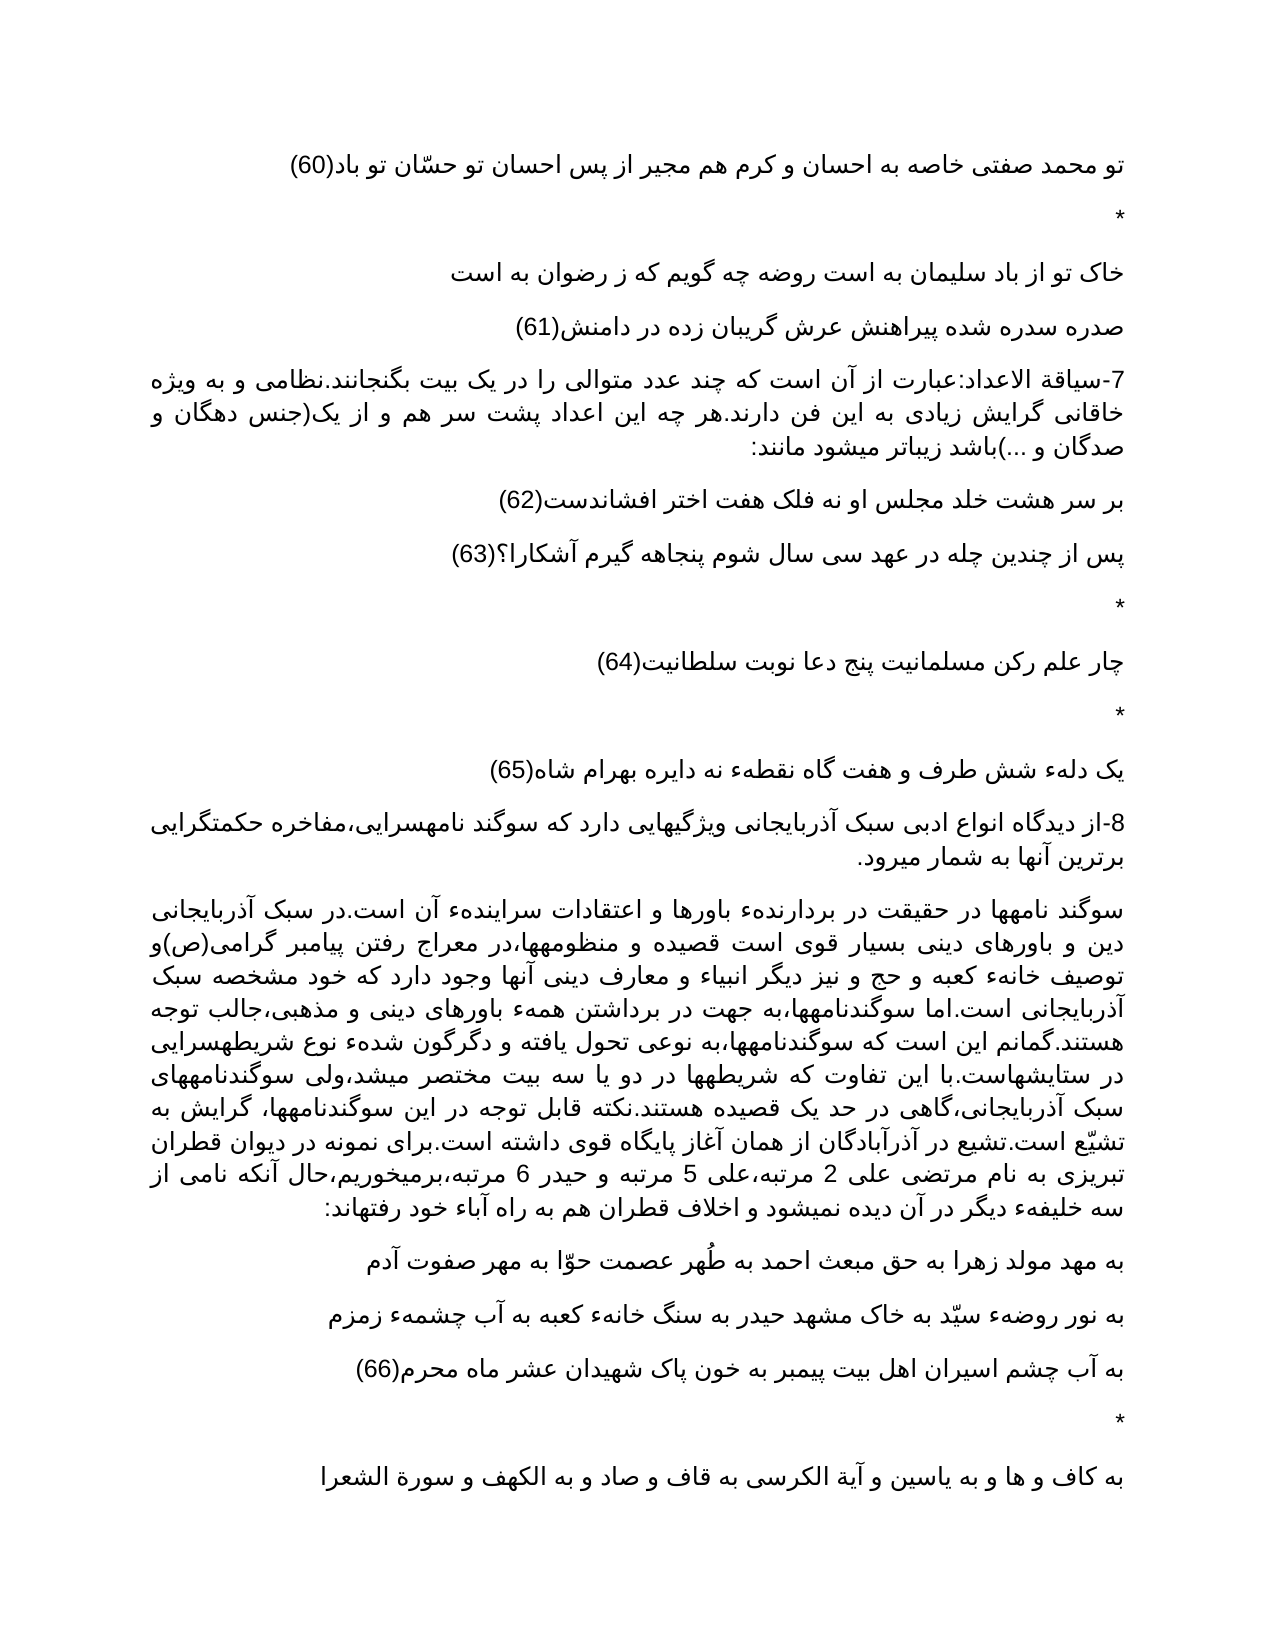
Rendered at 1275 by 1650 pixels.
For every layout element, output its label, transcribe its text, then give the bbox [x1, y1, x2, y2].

text بر سر هشت خلد مجلس او نه فلک هفت اختر افشاندست(62) [150, 485, 1125, 514]
text چار علم رکن مسلمانیت‏ پنج دعا نوبت سلطانیت(64) [150, 647, 1125, 676]
text صدره سدره شده پیراهنش‏ عرش گریبان زده در دامنش(61) [150, 312, 1125, 340]
text سوگند نامه‏ها در حقیقت در بردارندهء باورها و اعتقادات سرایندهء آن است.در سبک آذربایجانی دین و باورهای دینی بسیار قوی است قصیده و منظومه‏ها،در معراج رفتن پیامبر گرامی(ص)و توصیف خانهء کعبه و حج و نیز دیگر انبیاء و معارف دینی آنها وجود دارد که‏ خود مشخصه سبک آذربایجانی است.اما سوگندنامه‏ها،به جهت در برداشتن همهء باورهای‏ دینی و مذهبی،جالب توجه هستند.گمانم این است‏ که سوگندنامه‏ها،به نوعی تحول یافته و دگرگون شدهء نوع شریطه‏سرایی در ستایش‏هاست.با این تفاوت که‏ شریطه‏ها در دو یا سه بیت مختصر می‏شد،ولی‏ سوگندنامه‏های سبک آذربایجانی،گاهی در حد یک‏ قصیده هستند.نکته قابل توجه در این سوگندنامه‏ها، گرایش به تشیّع است.تشیع در آذرآبادگان از همان‏ آغاز پایگاه قوی داشته است.برای نمونه در دیوان‏ قطران تبریزی به نام مرتضی علی 2 مرتبه،علی 5 مرتبه و حیدر 6 مرتبه،برمی‏خوریم،حال آنکه نامی از سه خلیفهء دیگر در آن دیده نمی‏شود و اخلاف قطران‏ هم به راه آباء خود رفته‏اند: [150, 895, 1125, 1221]
text به مهد مولد زهرا به حق مبعث احمد به طُهر عصمت حوّا به مهر صفوت آدم [150, 1246, 1125, 1275]
text به نور روضهء سیّد به خاک مشهد حیدر به سنگ خانهء کعبه به آب چشمهء زمزم [150, 1300, 1125, 1329]
text تو محمد صفتی خاصه به احسان و کرم‏ هم مجیر از پس احسان تو حسّان تو باد(60) [150, 150, 1125, 179]
text 8-از دیدگاه انواع ادبی سبک آذربایجانی‏ ویژگیهایی دارد که سوگند نامه‏سرایی،مفاخره‏ حکمت‏گرایی برترین آنها به شمار می‏رود. [150, 808, 1125, 870]
text به آب چشم اسیران اهل بیت پیمبر به خون پاک شهیدان عشر ماه محرم(66) [150, 1354, 1125, 1383]
text * [150, 1408, 1125, 1437]
text پس از چندین چله در عهد سی سال‏ شوم پنجاهه گیرم آشکارا؟(63) [150, 539, 1125, 568]
text 7-سیاقة الاعداد:عبارت از آن است که چند عدد متوالی را در یک بیت بگنجانند.نظامی و به ویژه‏ خاقانی گرایش زیادی به این فن دارند.هر چه این‏ اعداد پشت سر هم و از یک(جنس دهگان و صدگان و ...)باشد زیباتر می‏شود مانند: [150, 365, 1125, 460]
text * [150, 593, 1125, 622]
text خاک تو از باد سلیمان به است‏ روضه چه گویم که ز رضوان به است [150, 258, 1125, 286]
text یک دلهء شش طرف و هفت گاه‏ نقطهء نه دایره بهرام شاه(65) [150, 754, 1125, 783]
text * [150, 701, 1125, 729]
text به کاف و ها و به یاسین و آیة الکرسی‏ به قاف و صاد و به الکهف و سورة الشعرا [150, 1462, 1125, 1491]
text * [150, 204, 1125, 233]
